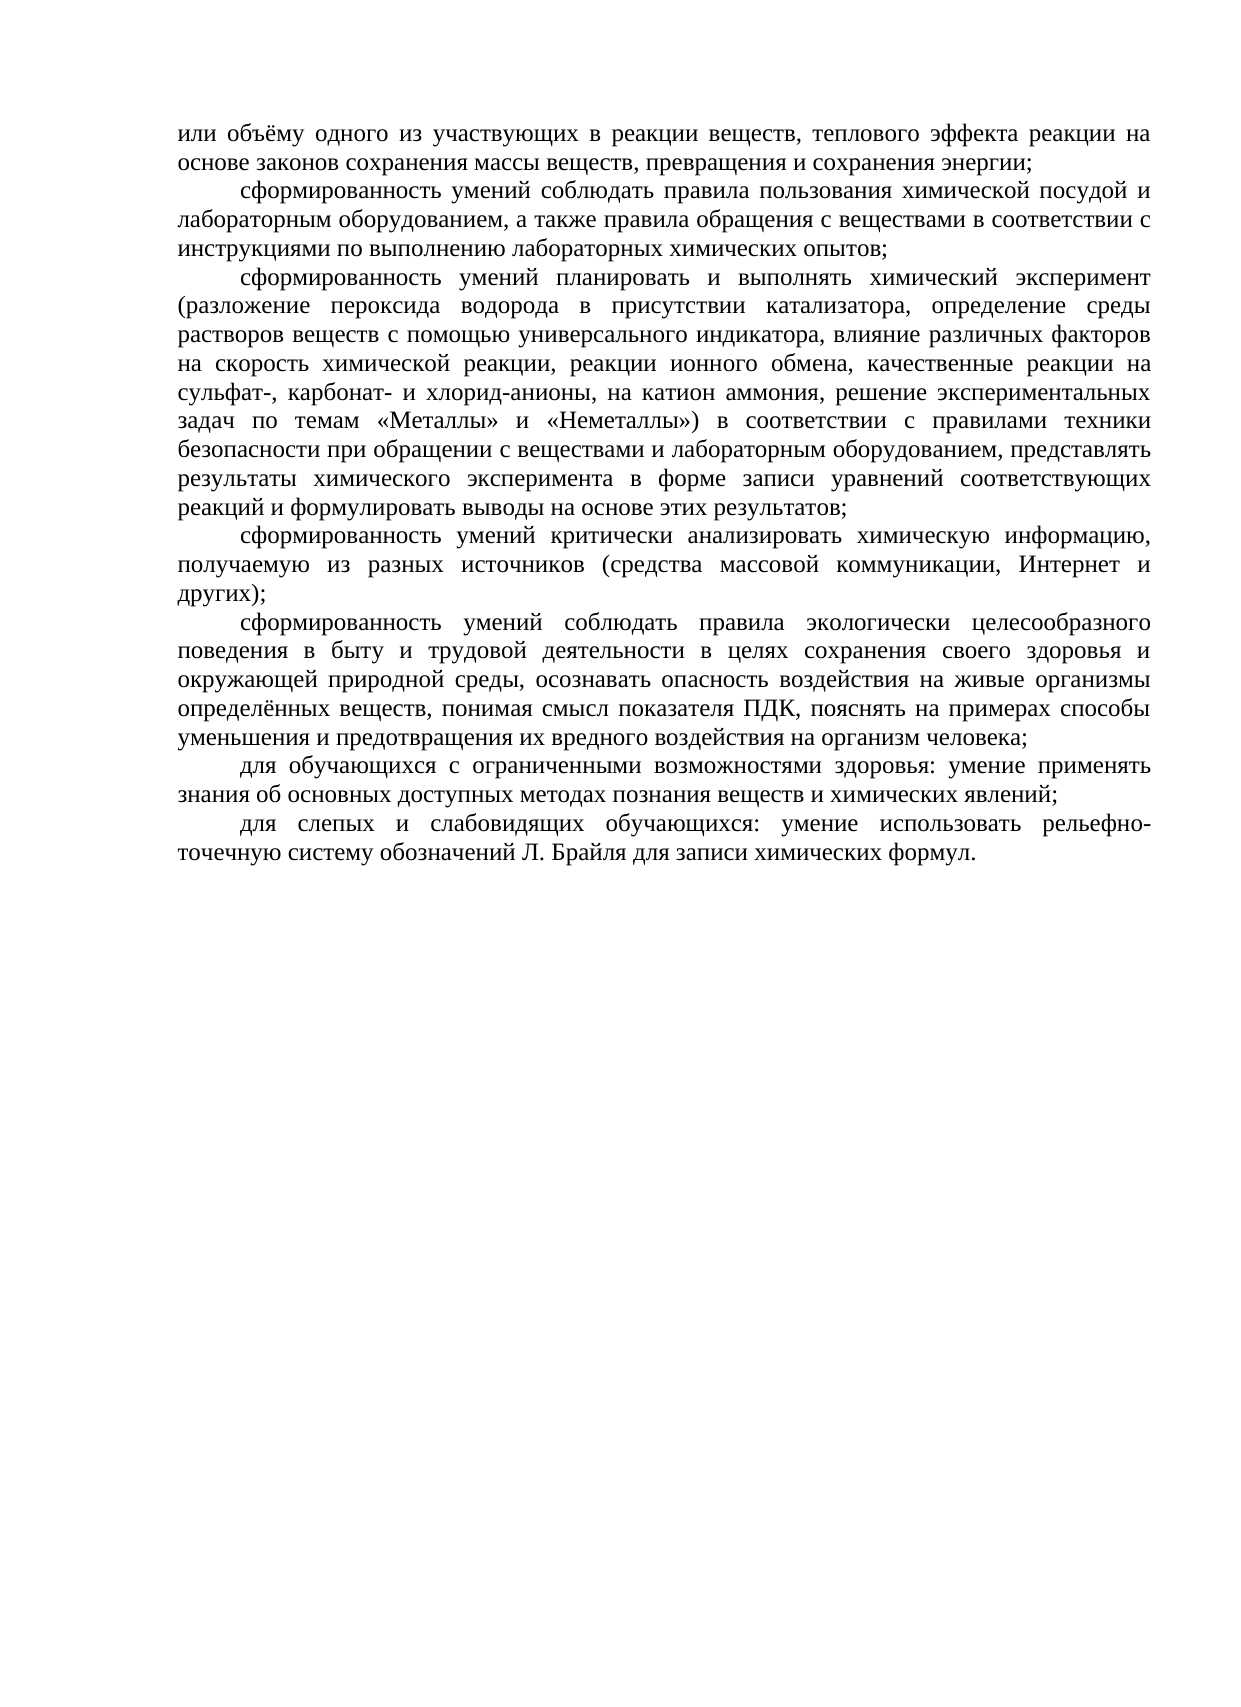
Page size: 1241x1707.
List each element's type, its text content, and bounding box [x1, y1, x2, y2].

text сформированность умений критически анализировать химическую информацию, получаемую из разных источников (средства массовой коммуникации, Интернет и других); [177, 521, 1152, 607]
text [177, 118, 1152, 176]
text для слепых и слабовидящих обучающихся: умение использовать рельефно-точечную систему обозначений Л. Брайля для записи химических формул. [177, 808, 1152, 866]
text для обучающихся с ограниченными возможностями здоровья: умение применять знания об основных доступных методах познания веществ и химических явлений; [177, 751, 1152, 808]
text сформированность умений соблюдать правила экологически целесообразного поведения в быту и трудовой деятельности в целях сохранения своего здоровья и окружающей природной среды, осознавать опасность воздействия на живые организмы определённых веществ, понимая смысл показателя ПДК, пояснять на примерах способы уменьшения и предотвращения их вредного воздействия на организм человека; [177, 607, 1152, 751]
text сформированность умений планировать и выполнять химический эксперимент (разложение пероксида водорода в присутствии катализатора, определение среды растворов веществ с помощью универсального индикатора, влияние различных факторов на скорость химической реакции, реакции ионного обмена, качественные реакции на сульфат-, карбонат- и хлорид-анионы, на катион аммония, решение экспериментальных задач по темам «Металлы» и «Неметаллы») в соответствии с правилами техники безопасности при обращении с веществами и лабораторным оборудованием, представлять результаты химического эксперимента в форме записи уравнений соответствующих реакций и формулировать выводы на основе этих результатов; [177, 262, 1152, 521]
text сформированность умений соблюдать правила пользования химической посудой и лабораторным оборудованием, а также правила обращения с веществами в соответствии с инструкциями по выполнению лабораторных химических опытов; [177, 176, 1152, 262]
